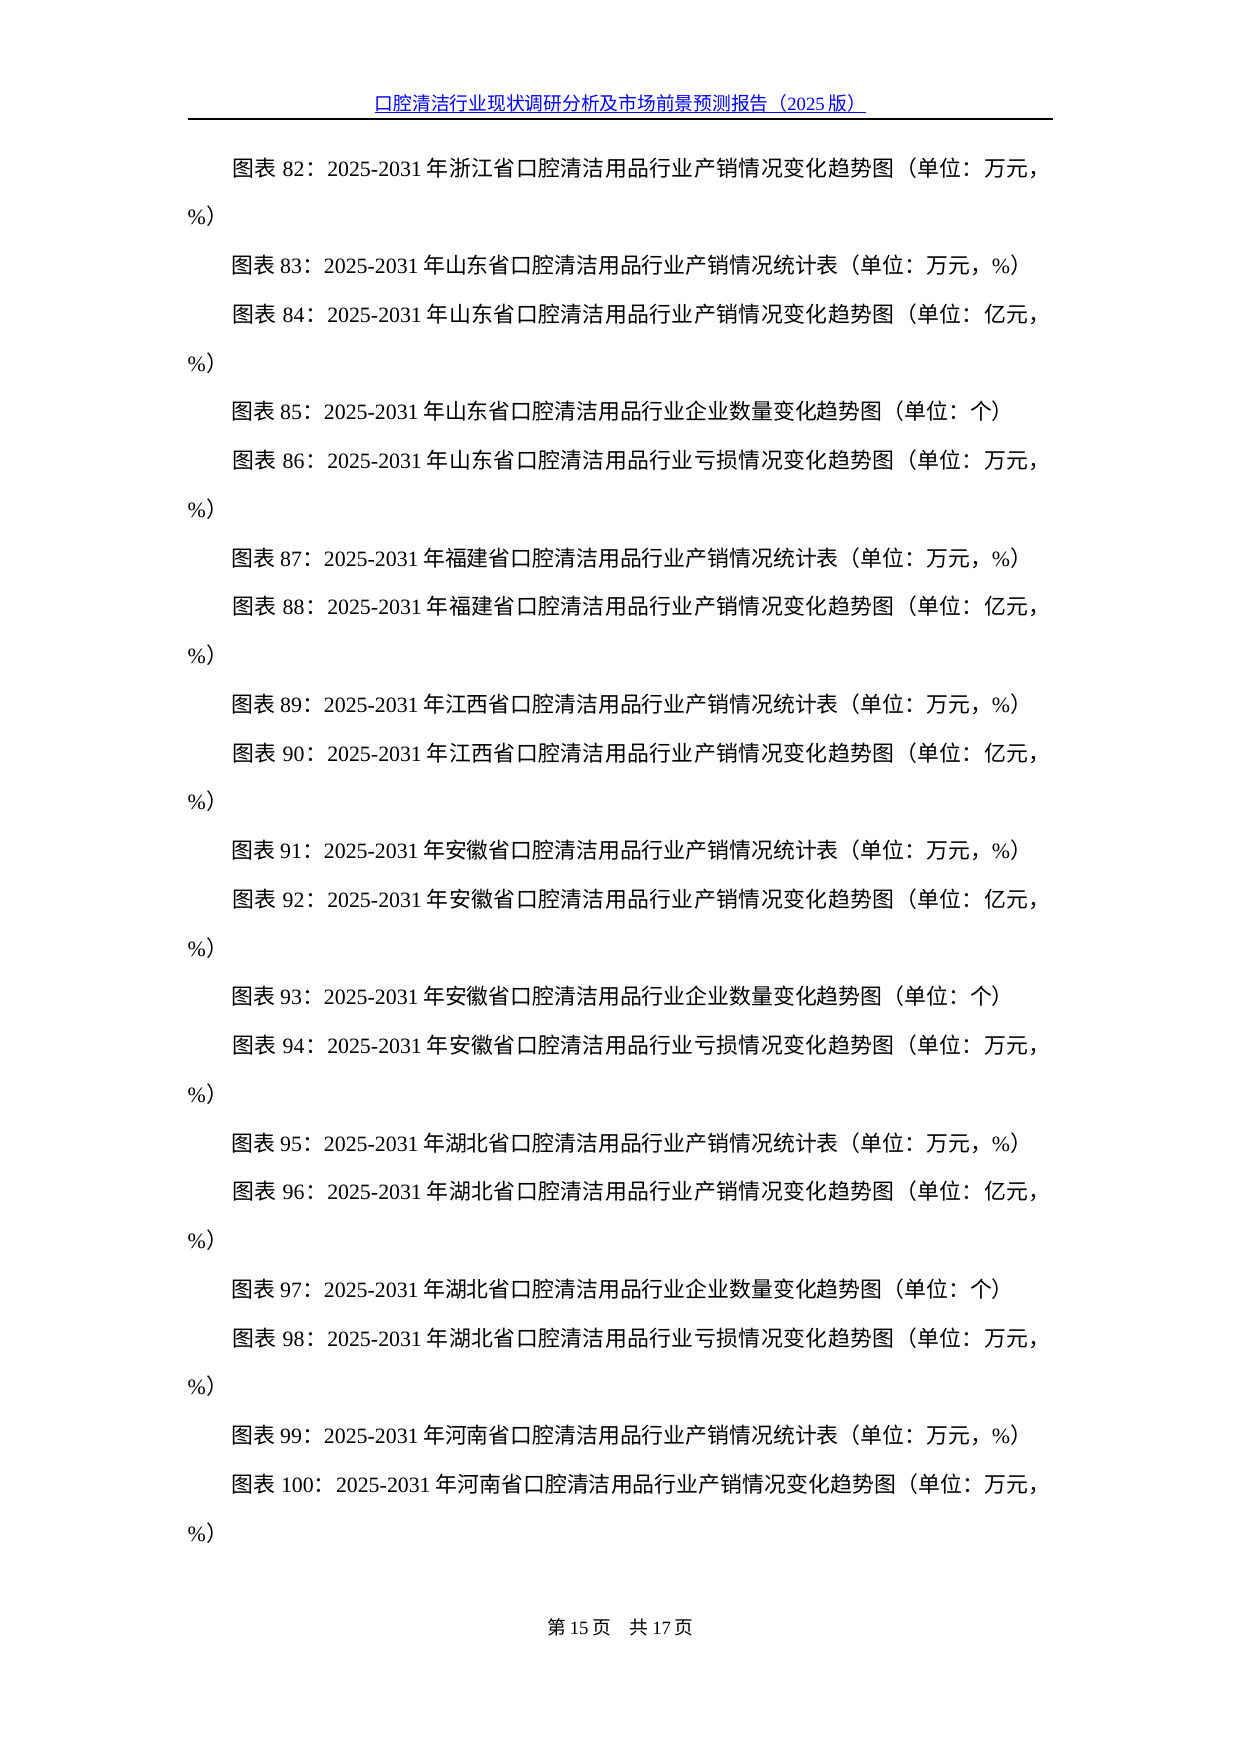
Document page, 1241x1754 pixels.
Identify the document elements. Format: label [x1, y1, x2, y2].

text [187, 150, 1053, 1548]
